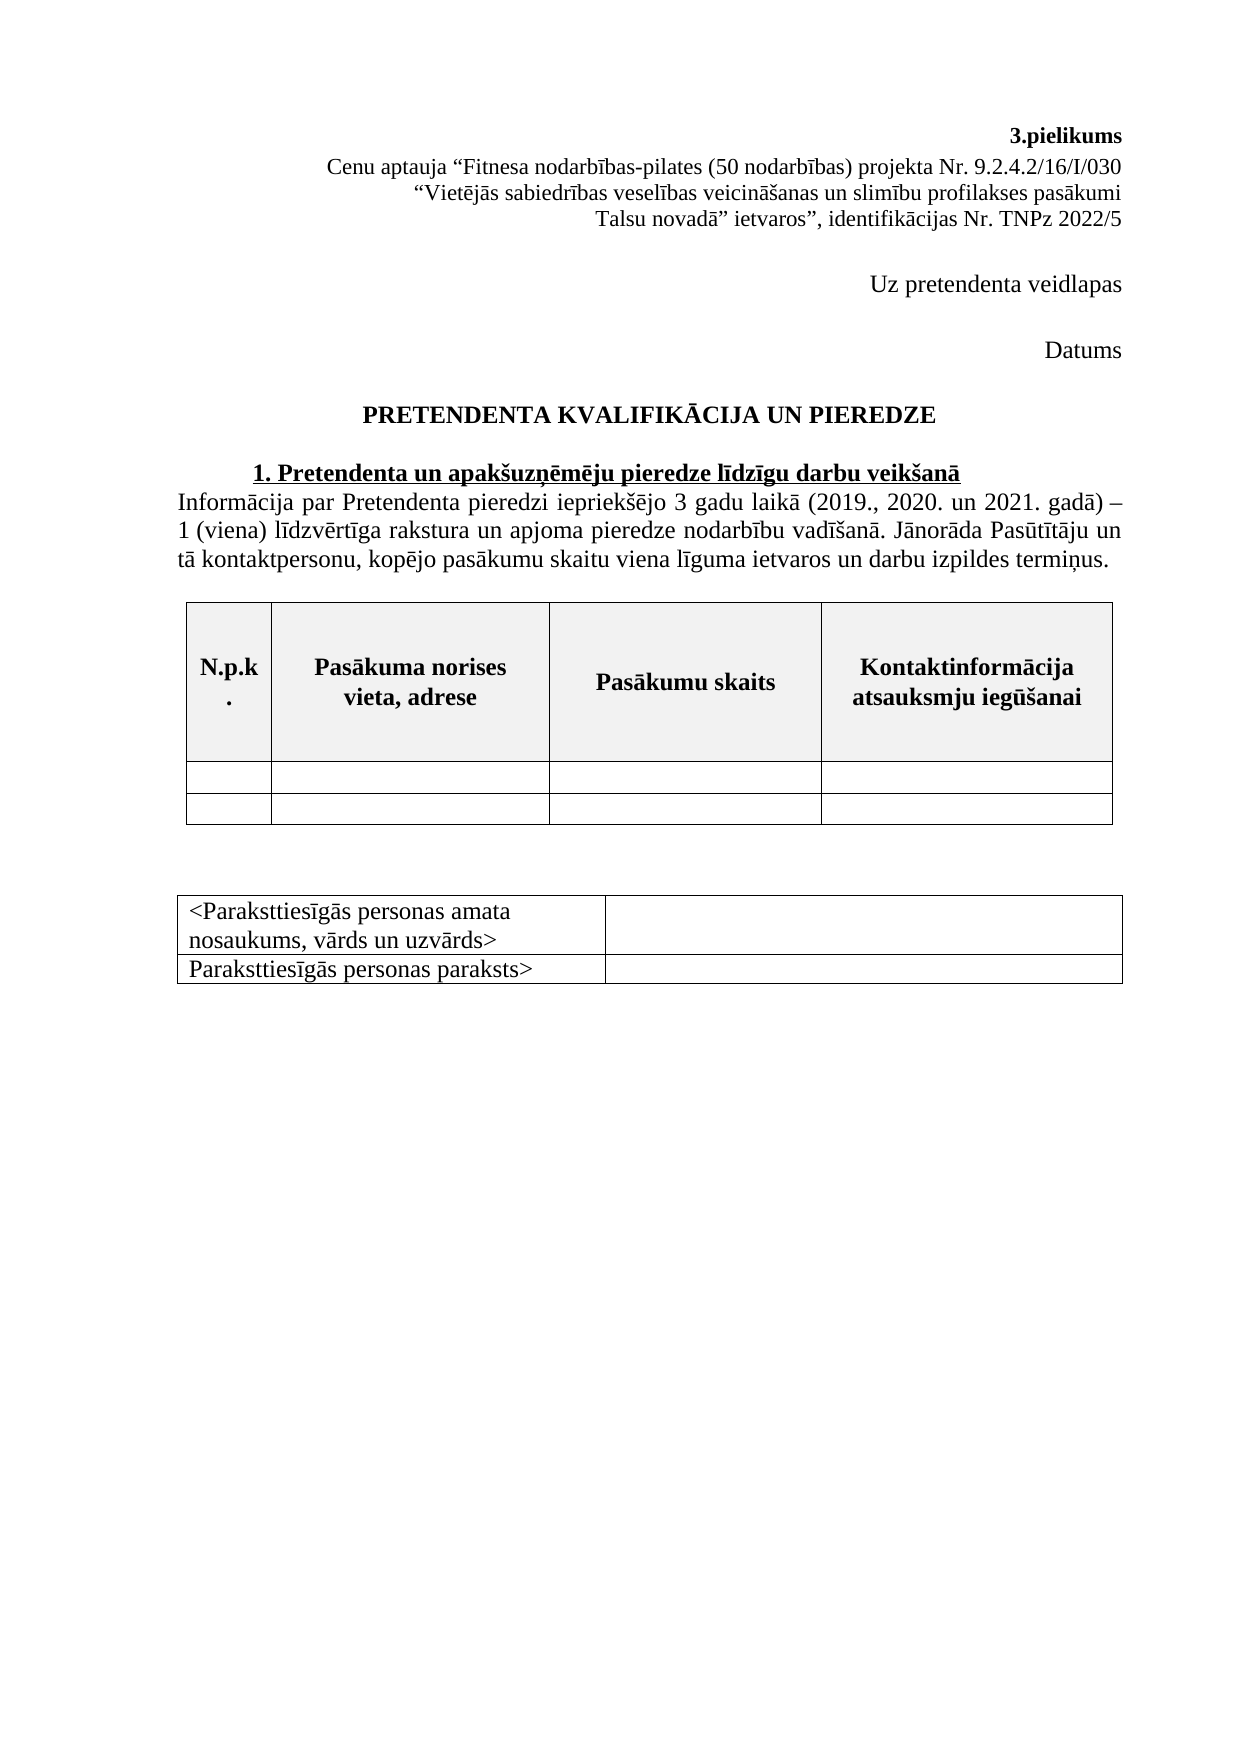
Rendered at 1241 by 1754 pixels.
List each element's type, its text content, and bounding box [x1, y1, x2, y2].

text Informācija par Pretendenta pieredzi iepriekšējo 3 gadu laikā (2019., 2020. un 2021. gadā) –1 (viena) līdzvērtīga rakstura un apjoma pieredze nodarbību vadīšanā. Jānorāda Pasūtītāju un tā kontaktpersonu, kopējo pasākumu skaitu viena līguma ietvaros un darbu izpildes termiņus. [177, 487, 1122, 573]
table_cell [550, 794, 821, 824]
table_cell Paraksttiesīgās personas paraksts> [178, 955, 605, 983]
table_header Kontaktinformācija atsauksmju iegūšanai [822, 603, 1112, 761]
table_header Pasākumu skaits [550, 603, 821, 761]
table_cell [272, 794, 549, 824]
text PRETENDENTA KVALIFIKĀCIJA UN PIEREDZE [177, 401, 1122, 429]
table_cell [187, 762, 271, 792]
table_cell [822, 794, 1112, 824]
text 1. Pretendenta un apakšuzņēmēju pieredze līdzīgu darbu veikšanā [177, 458, 1122, 487]
table_header <Paraksttiesīgās personas amata nosaukums, vārds un uzvārds> [178, 896, 605, 953]
table_header Pasākuma norises vieta, adrese [272, 603, 549, 761]
table_cell [822, 762, 1112, 792]
text Uz pretendenta veidlapas [177, 269, 1122, 298]
table_cell [606, 955, 1122, 983]
table_cell [187, 794, 271, 824]
table_header N.p.k. [187, 603, 271, 761]
text Talsu novadā” ietvaros”, identifikācijas Nr. TNPz 2022/5 [177, 206, 1122, 232]
text 3.pielikums [177, 122, 1122, 149]
text Cenu aptauja “Fitnesa nodarbības-pilates (50 nodarbības) projekta Nr. 9.2.4.2/16/I/030 [177, 153, 1122, 179]
text Datums [177, 335, 1122, 363]
table_header [606, 896, 1122, 953]
text “Vietējās sabiedrības veselības veicināšanas un slimību profilakses pasākumi [177, 179, 1122, 206]
table_cell [550, 762, 821, 792]
table_cell [272, 762, 549, 792]
